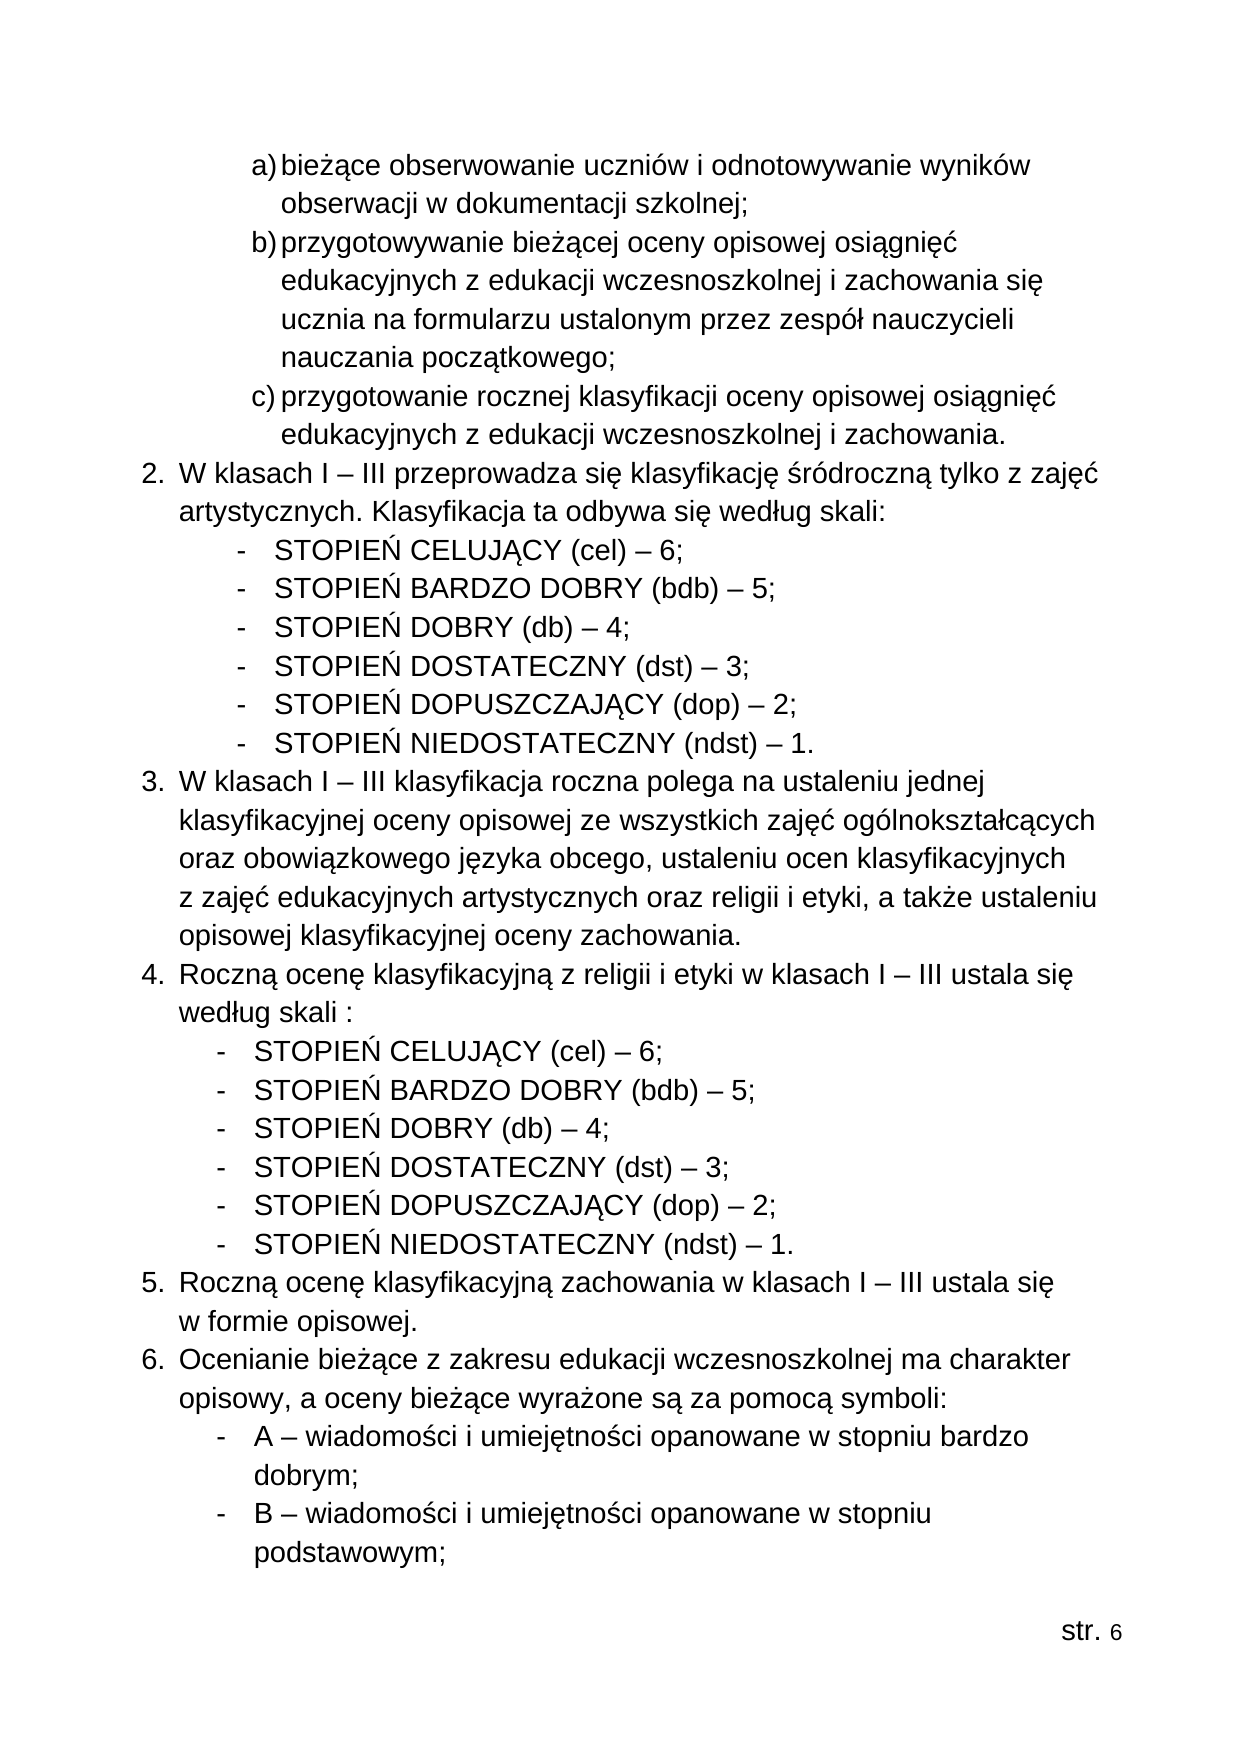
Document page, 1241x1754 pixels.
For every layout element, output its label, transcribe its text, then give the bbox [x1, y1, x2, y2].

list A – wiadomości i umiejętności opanowane w stopniu bardzo dobrym; [216, 1419, 1122, 1492]
list STOPIEŃ DOSTATECZNY (dst) – 3; [236, 649, 1122, 682]
list przygotowywanie bieżącej oceny opisowej osiągnięć edukacyjnych z edukacji wczesnoszkolnej i zachowania się ucznia na formularzu ustalonym przez zespół nauczycieli nauczania początkowego; [251, 225, 1122, 374]
list Ocenianie bieżące z zakresu edukacji wczesnoszkolnej ma charakter opisowy, a oceny bieżące wyrażone są za pomocą symboli: [141, 1342, 1122, 1414]
list STOPIEŃ NIEDOSTATECZNY (ndst) – 1. [216, 1227, 1122, 1260]
list STOPIEŃ BARDZO DOBRY (bdb) – 5; [236, 572, 1122, 605]
list przygotowanie rocznej klasyfikacji oceny opisowej osiągnięć edukacyjnych z edukacji wczesnoszkolnej i zachowania. [251, 379, 1122, 451]
list STOPIEŃ DOBRY (db) – 4; [216, 1111, 1122, 1145]
list bieżące obserwowanie uczniów i odnotowywanie wyników obserwacji w dokumentacji szkolnej; [251, 148, 1122, 220]
list STOPIEŃ DOBRY (db) – 4; [236, 610, 1122, 644]
list Roczną ocenę klasyfikacyjną zachowania w klasach I – III ustala się w formie opisowej. [141, 1265, 1122, 1337]
list STOPIEŃ NIEDOSTATECZNY (ndst) – 1. [236, 726, 1122, 759]
list STOPIEŃ DOSTATECZNY (dst) – 3; [216, 1150, 1122, 1183]
list W klasach I – III przeprowadza się klasyfikację śródroczną tylko z zajęć artystycznych. Klasyfikacja ta odbywa się według skali: [141, 456, 1122, 528]
list STOPIEŃ BARDZO DOBRY (bdb) – 5; [216, 1073, 1122, 1106]
list STOPIEŃ CELUJĄCY (cel) – 6; [216, 1034, 1122, 1068]
list STOPIEŃ DOPUSZCZAJĄCY (dop) – 2; [236, 687, 1122, 721]
list Roczną ocenę klasyfikacyjną z religii i etyki w klasach I – III ustala się według skali : [141, 957, 1122, 1029]
list STOPIEŃ DOPUSZCZAJĄCY (dop) – 2; [216, 1188, 1122, 1222]
list W klasach I – III klasyfikacja roczna polega na ustaleniu jednej klasyfikacyjnej oceny opisowej ze wszystkich zajęć ogólnokształcących oraz obowiązkowego języka obcego, ustaleniu ocen klasyfikacyjnych z zajęć edukacyjnych artystycznych oraz religii i etyki, a także ustaleniu opisowej klasyfikacyjnej oceny zachowania. [141, 764, 1122, 952]
list B – wiadomości i umiejętności opanowane w stopniu podstawowym; [216, 1497, 1122, 1569]
list STOPIEŃ CELUJĄCY (cel) – 6; [236, 533, 1122, 567]
